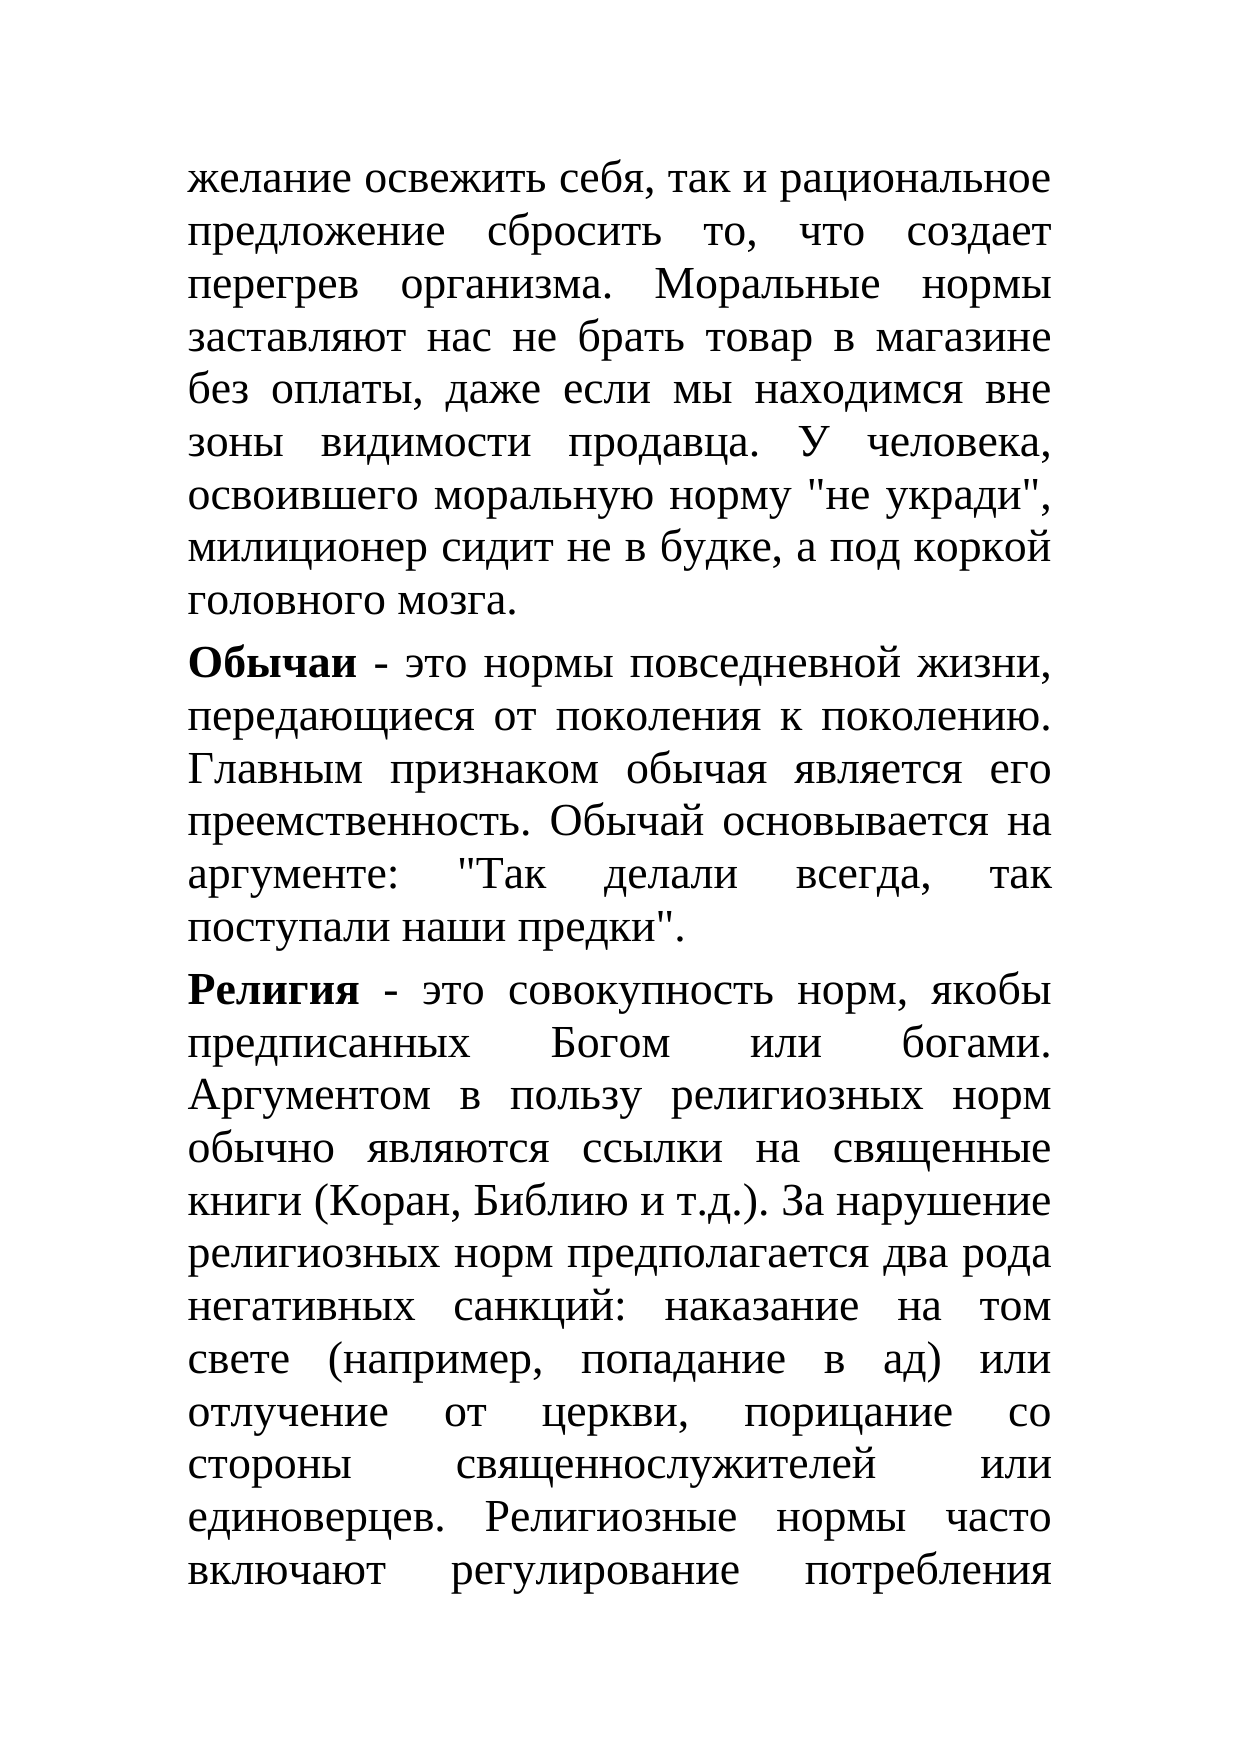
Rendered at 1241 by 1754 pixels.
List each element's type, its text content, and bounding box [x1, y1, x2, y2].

text Обычаи - это нормы повседневной жизни, передающиеся от поколения к поколению. Главным признаком обычая является его преемственность. Обычай основывается на аргументе: "Так делали всегда, так поступали наши предки". [187, 635, 1053, 951]
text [187, 961, 1053, 1594]
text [187, 150, 1053, 624]
